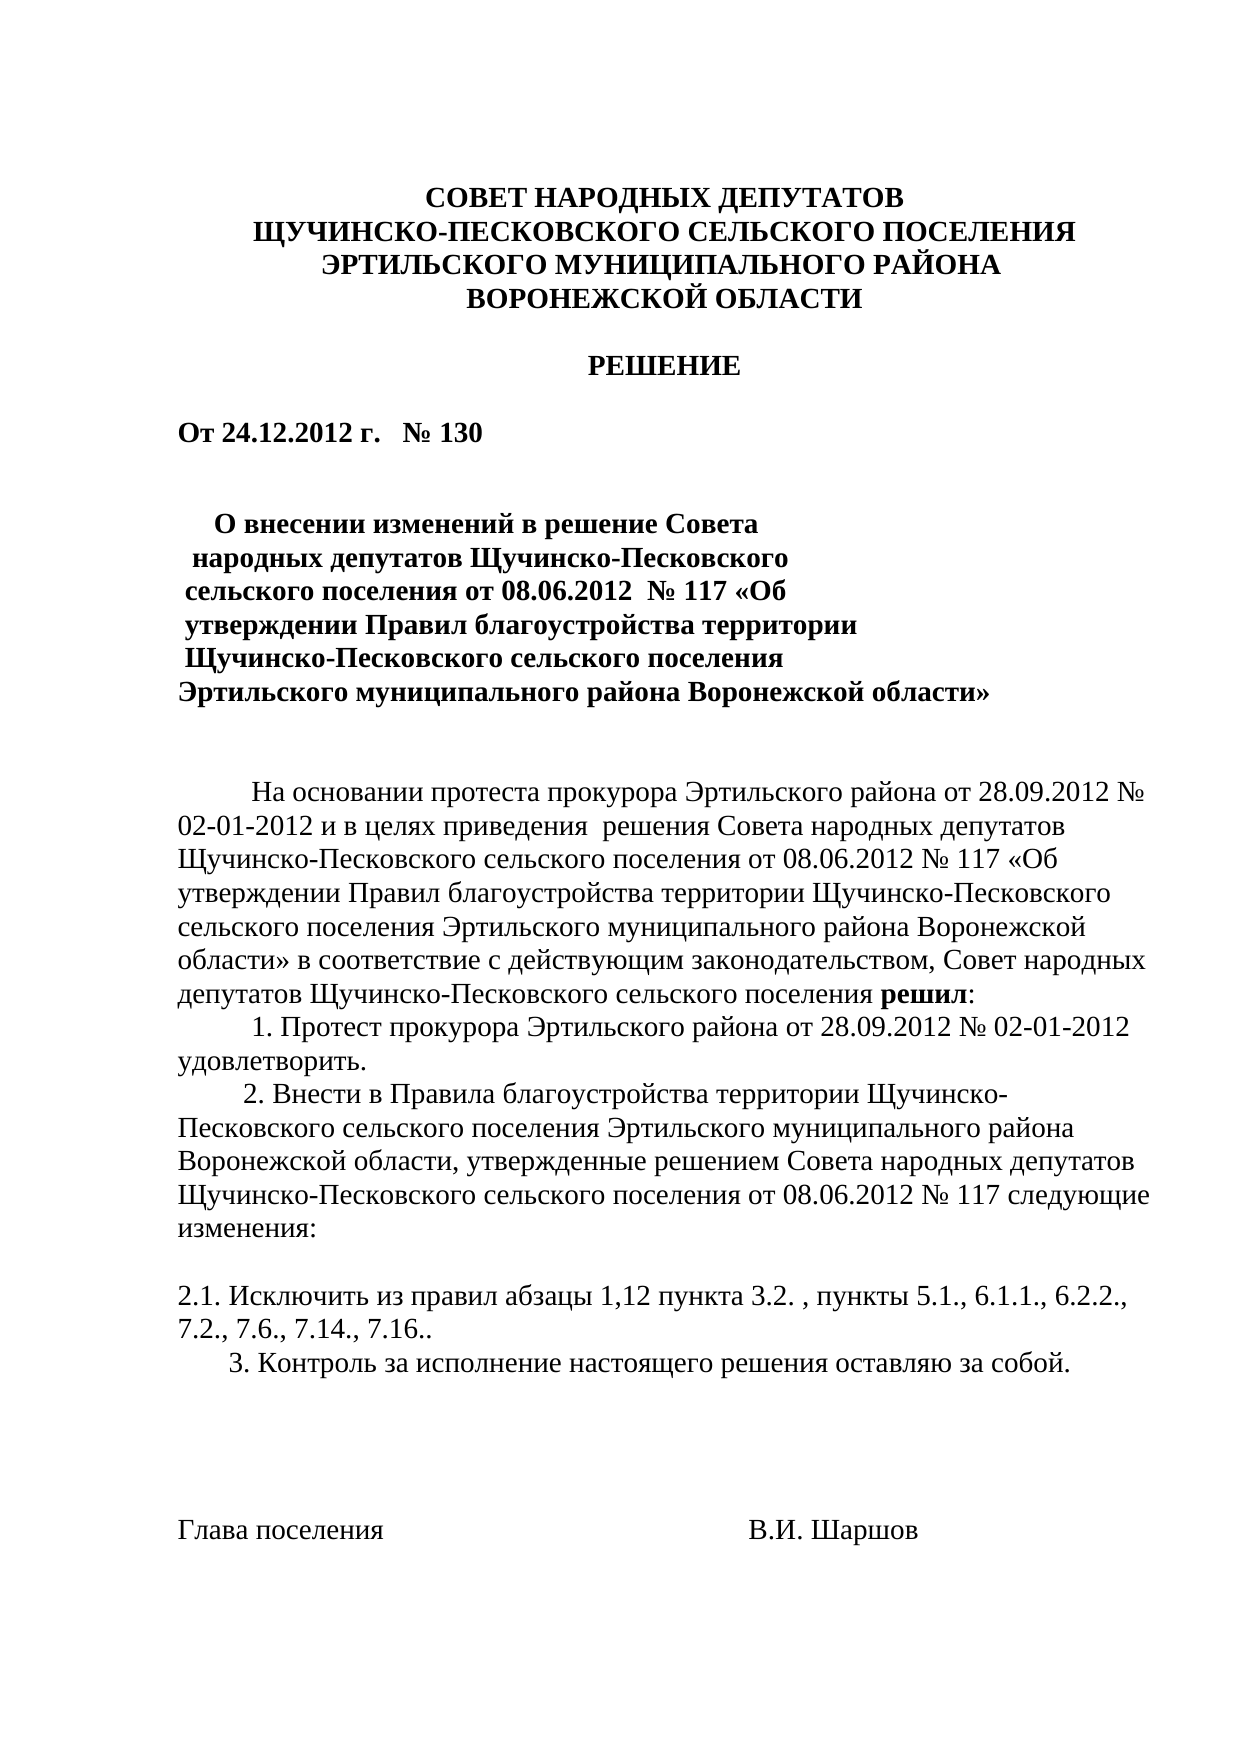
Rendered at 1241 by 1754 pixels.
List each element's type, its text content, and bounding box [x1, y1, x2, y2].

text Щучинско-Песковского сельского поселения [177, 640, 1152, 674]
text сельского поселения от 08.06.2012 № 117 «Об [177, 573, 1152, 607]
text 2.1. Исключить из правил абзацы 1,12 пункта 3.2. , пункты 5.1., 6.1.1., 6.2.2., 7.2., 7.6., 7.14., 7.16.. [177, 1278, 1152, 1345]
text СОВЕТ НАРОДНЫХ ДЕПУТАТОВ [177, 180, 1152, 214]
text Глава поселения В.И. Шаршов [177, 1512, 1152, 1546]
text От 24.12.2012 г. № 130 [177, 415, 1152, 449]
text народных депутатов Щучинско-Песковского [177, 540, 1152, 573]
text О внесении изменений в решение Совета [177, 506, 1152, 540]
text ЩУЧИНСКО-ПЕСКОВСКОГО СЕЛЬСКОГО ПОСЕЛЕНИЯ ЭРТИЛЬСКОГО МУНИЦИПАЛЬНОГО РАЙОНА ВОРОНЕЖСКОЙ ОБЛАСТИ [177, 214, 1152, 314]
text утверждении Правил благоустройства территории [177, 607, 1152, 640]
text 2. Внести в Правила благоустройства территории Щучинско-Песковского сельского поселения Эртильского муниципального района Воронежской области, утвержденные решением Совета народных депутатов Щучинско-Песковского сельского поселения от 08.06.2012 № 117 следующие изменения: [177, 1076, 1152, 1244]
text Эртильского муниципального района Воронежской области» [177, 674, 1152, 707]
text РЕШЕНИЕ [177, 348, 1152, 382]
text 3. Контроль за исполнение настоящего решения оставляю за собой. [177, 1345, 1152, 1378]
text 1. Протест прокурора Эртильского района от 28.09.2012 № 02-01-2012 удовлетворить. [177, 1009, 1152, 1076]
text На основании протеста прокурора Эртильского района от 28.09.2012 № 02-01-2012 и в целях приведения решения Совета народных депутатов Щучинско-Песковского сельского поселения от 08.06.2012 № 117 «Об утверждении Правил благоустройства территории Щучинско-Песковского сельского поселения Эртильского муниципального района Воронежской области» в соответствие с действующим законодательством, Совет народных депутатов Щучинско-Песковского сельского поселения решил: [177, 774, 1152, 1009]
